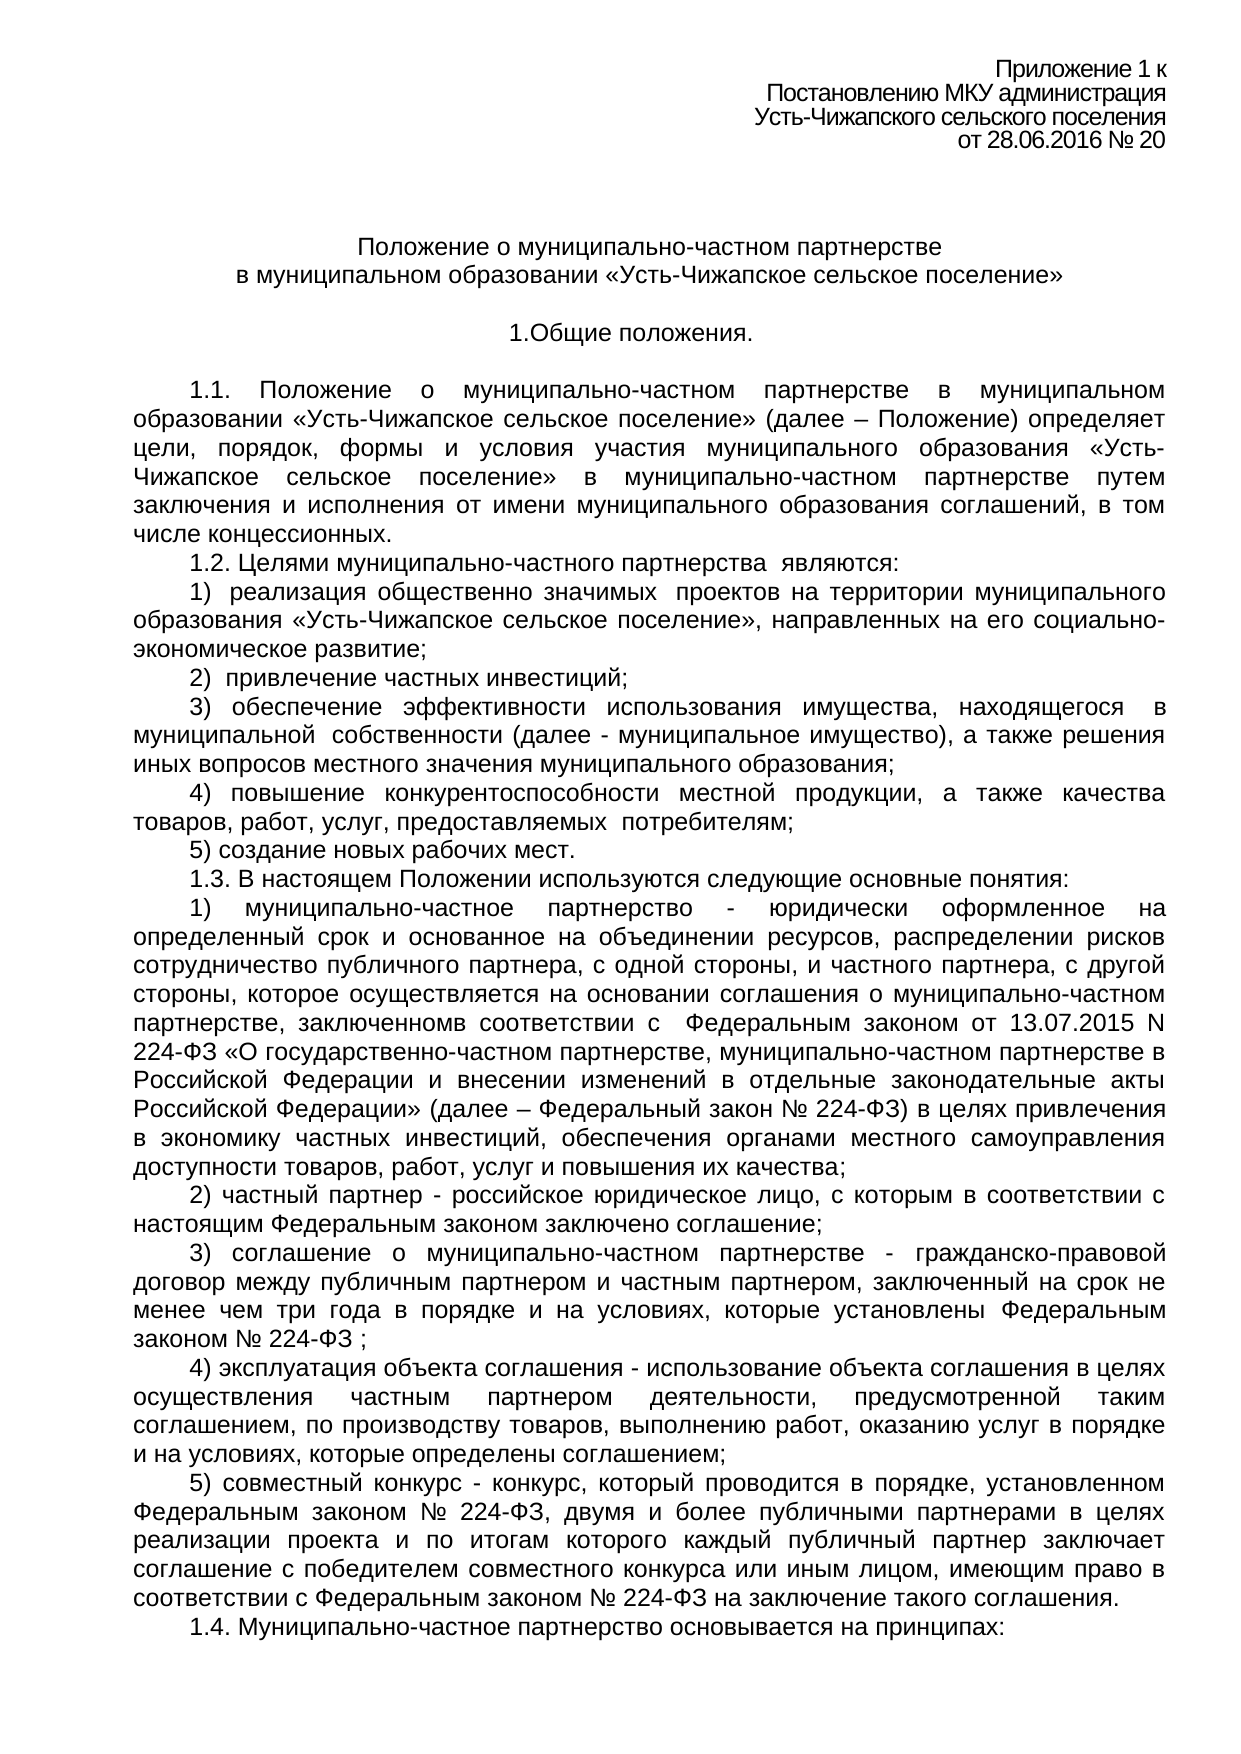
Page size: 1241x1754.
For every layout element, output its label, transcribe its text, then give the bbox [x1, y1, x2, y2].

text 1.2. Целями муниципально-частного партнерства являются: [133, 548, 1167, 577]
text 2) частный партнер - российское юридическое лицо, с которым в соответствии с настоящим Федеральным законом заключено соглашение; [133, 1180, 1167, 1238]
text 1) муниципально-частное партнерство - юридически оформленное на определенный срок и основанное на объединении ресурсов, распределении рисков сотрудничество публичного партнера, с одной стороны, и частного партнера, с другой стороны, которое осуществляется на основании соглашения о муниципально-частном партнерстве, заключенномв соответствии с Федеральным законом от 13.07.2015 N 224-ФЗ «О государственно-частном партнерстве, муниципально-частном партнерстве в Российской Федерации и внесении изменений в отдельные законодательные акты Российской Федерации» (далее – Федеральный закон № 224-ФЗ) в целях привлечения в экономику частных инвестиций, обеспечения органами местного самоуправления доступности товаров, работ, услуг и повышения их качества; [133, 893, 1167, 1180]
text Положение о муниципально-частном партнерстве [133, 232, 1167, 260]
text 1.4. Муниципально-частное партнерство основывается на принципах: [133, 1612, 1167, 1640]
text 5) создание новых рабочих мест. [133, 835, 1167, 864]
text 3) обеспечение эффективности использования имущества, находящегося в муниципальной собственности (далее - муниципальное имущество), а также решения иных вопросов местного значения муниципального образования; [133, 692, 1167, 778]
text 2) привлечение частных инвестиций; [133, 663, 1167, 692]
text 1) реализация общественно значимых проектов на территории муниципального образования «Усть-Чижапское сельское поселение», направленных на его социально-экономическое развитие; [133, 577, 1167, 663]
text 3) соглашение о муниципально-частном партнерстве - гражданско-правовой договор между публичным партнером и частным партнером, заключенный на срок не менее чем три года в порядке и на условиях, которые установлены Федеральным законом № 224-ФЗ ; [133, 1238, 1167, 1353]
text 4) повышение конкурентоспособности местной продукции, а также качества товаров, работ, услуг, предоставляемых потребителям; [133, 778, 1167, 835]
text 1.Общие положения. [95, 318, 1167, 347]
text в муниципальном образовании «Усть-Чижапское сельское поселение» [133, 260, 1167, 289]
text 1.3. В настоящем Положении используются следующие основные понятия: [133, 864, 1167, 893]
text 5) совместный конкурс - конкурс, который проводится в порядке, установленном Федеральным законом № 224-ФЗ, двумя и более публичными партнерами в целях реализации проекта и по итогам которого каждый публичный партнер заключает соглашение с победителем совместного конкурса или иным лицом, имеющим право в соответствии с Федеральным законом № 224-ФЗ на заключение такого соглашения. [133, 1468, 1167, 1612]
text 1.1. Положение о муниципально-частном партнерстве в муниципальном образовании «Усть-Чижапское сельское поселение» (далее – Положение) определяет цели, порядок, формы и условия участия муниципального образования «Усть-Чижапское сельское поселение» в муниципально-частном партнерстве путем заключения и исполнения от имени муниципального образования соглашений, в том числе концессионных. [133, 375, 1167, 548]
text Приложение 1 к Постановлению МКУ администрация Усть-Чижапского сельского поселения от 28.06.2016 № 20 [133, 59, 1167, 153]
text 4) эксплуатация объекта соглашения - использование объекта соглашения в целях осуществления частным партнером деятельности, предусмотренной таким соглашением, по производству товаров, выполнению работ, оказанию услуг в порядке и на условиях, которые определены соглашением; [133, 1353, 1167, 1468]
